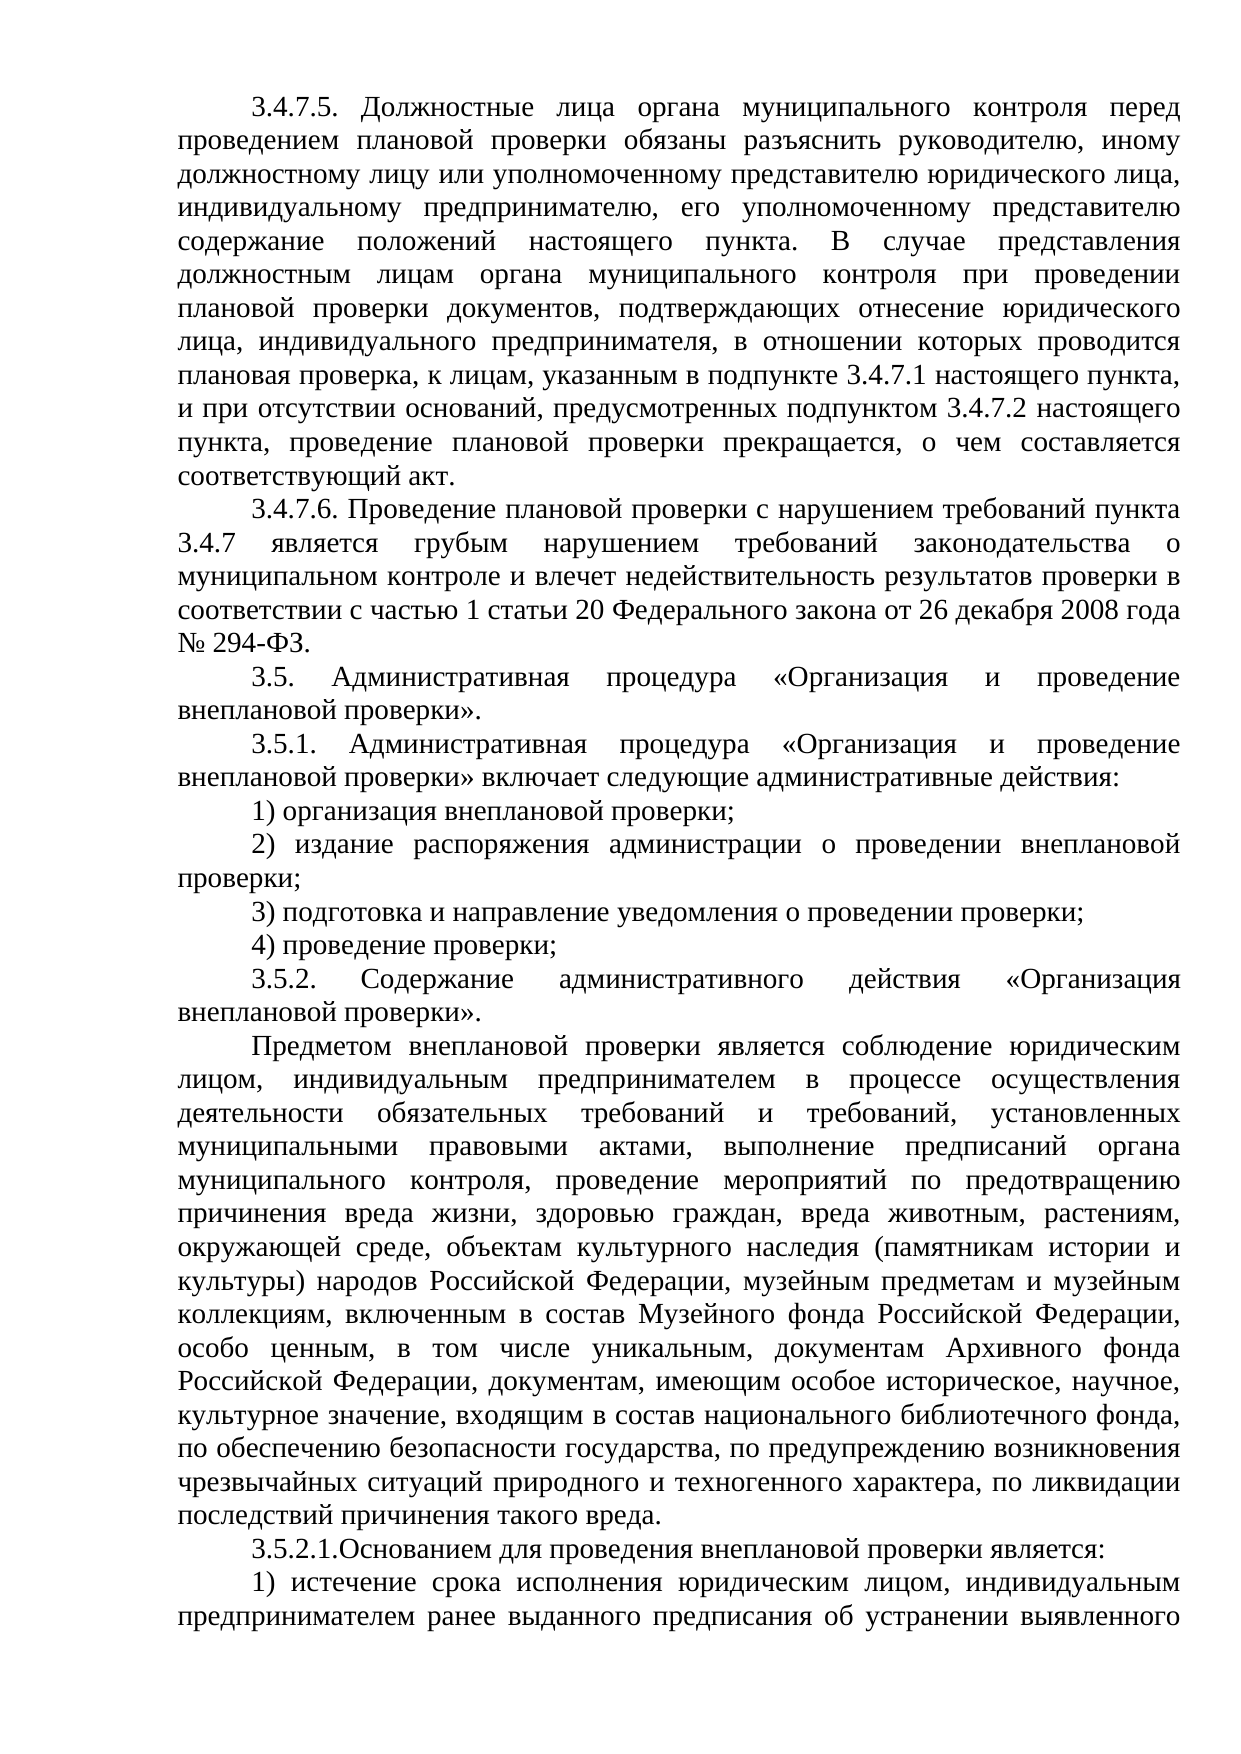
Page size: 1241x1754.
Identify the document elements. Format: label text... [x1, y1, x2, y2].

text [177, 1564, 1181, 1632]
text 3.5.1. Административная процедура «Организация и проведение внеплановой проверки» включает следующие административные действия: [177, 726, 1181, 793]
text 3.4.7.6. Проведение плановой проверки с нарушением требований пункта 3.4.7 является грубым нарушением требований законодательства о муниципальном контроле и влечет недействительность результатов проверки в соответствии с частью 1 статьи 20 Федерального закона от 26 декабря 2008 года № 294-ФЗ. [177, 491, 1181, 659]
text Предметом внеплановой проверки является соблюдение юридическим лицом, индивидуальным предпринимателем в процессе осуществления деятельности обязательных требований и требований, установленных муниципальными правовыми актами, выполнение предписаний органа муниципального контроля, проведение мероприятий по предотвращению причинения вреда жизни, здоровью граждан, вреда животным, растениям, окружающей среде, объектам культурного наследия (памятникам истории и культуры) народов Российской Федерации, музейным предметам и музейным коллекциям, включенным в состав Музейного фонда Российской Федерации, особо ценным, в том числе уникальным, документам Архивного фонда Российской Федерации, документам, имеющим особое историческое, научное, культурное значение, входящим в состав национального библиотечного фонда, по обеспечению безопасности государства, по предупреждению возникновения чрезвычайных ситуаций природного и техногенного характера, по ликвидации последствий причинения такого вреда. [177, 1028, 1181, 1531]
text 3.5. Административная процедура «Организация и проведение внеплановой проверки». [177, 659, 1181, 726]
text 4) проведение проверки; [177, 927, 1181, 961]
text 3.5.2. Содержание административного действия «Организация внеплановой проверки». [177, 961, 1181, 1028]
text 2) издание распоряжения администрации о проведении внеплановой проверки; [177, 827, 1181, 894]
text 3.4.7.5. Должностные лица органа муниципального контроля перед проведением плановой проверки обязаны разъяснить руководителю, иному должностному лицу или уполномоченному представителю юридического лица, индивидуальному предпринимателю, его уполномоченному представителю содержание положений настоящего пункта. В случае представления должностным лицам органа муниципального контроля при проведении плановой проверки документов, подтверждающих отнесение юридического лица, индивидуального предпринимателя, в отношении которых проводится плановая проверка, к лицам, указанным в подпункте 3.4.7.1 настоящего пункта, и при отсутствии оснований, предусмотренных подпунктом 3.4.7.2 настоящего пункта, проведение плановой проверки прекращается, о чем составляется соответствующий акт. [177, 89, 1181, 491]
text 3.5.2.1.Основанием для проведения внеплановой проверки является: [177, 1531, 1181, 1564]
text 1) организация внеплановой проверки; [177, 793, 1181, 827]
text 3) подготовка и направление уведомления о проведении проверки; [177, 894, 1181, 927]
